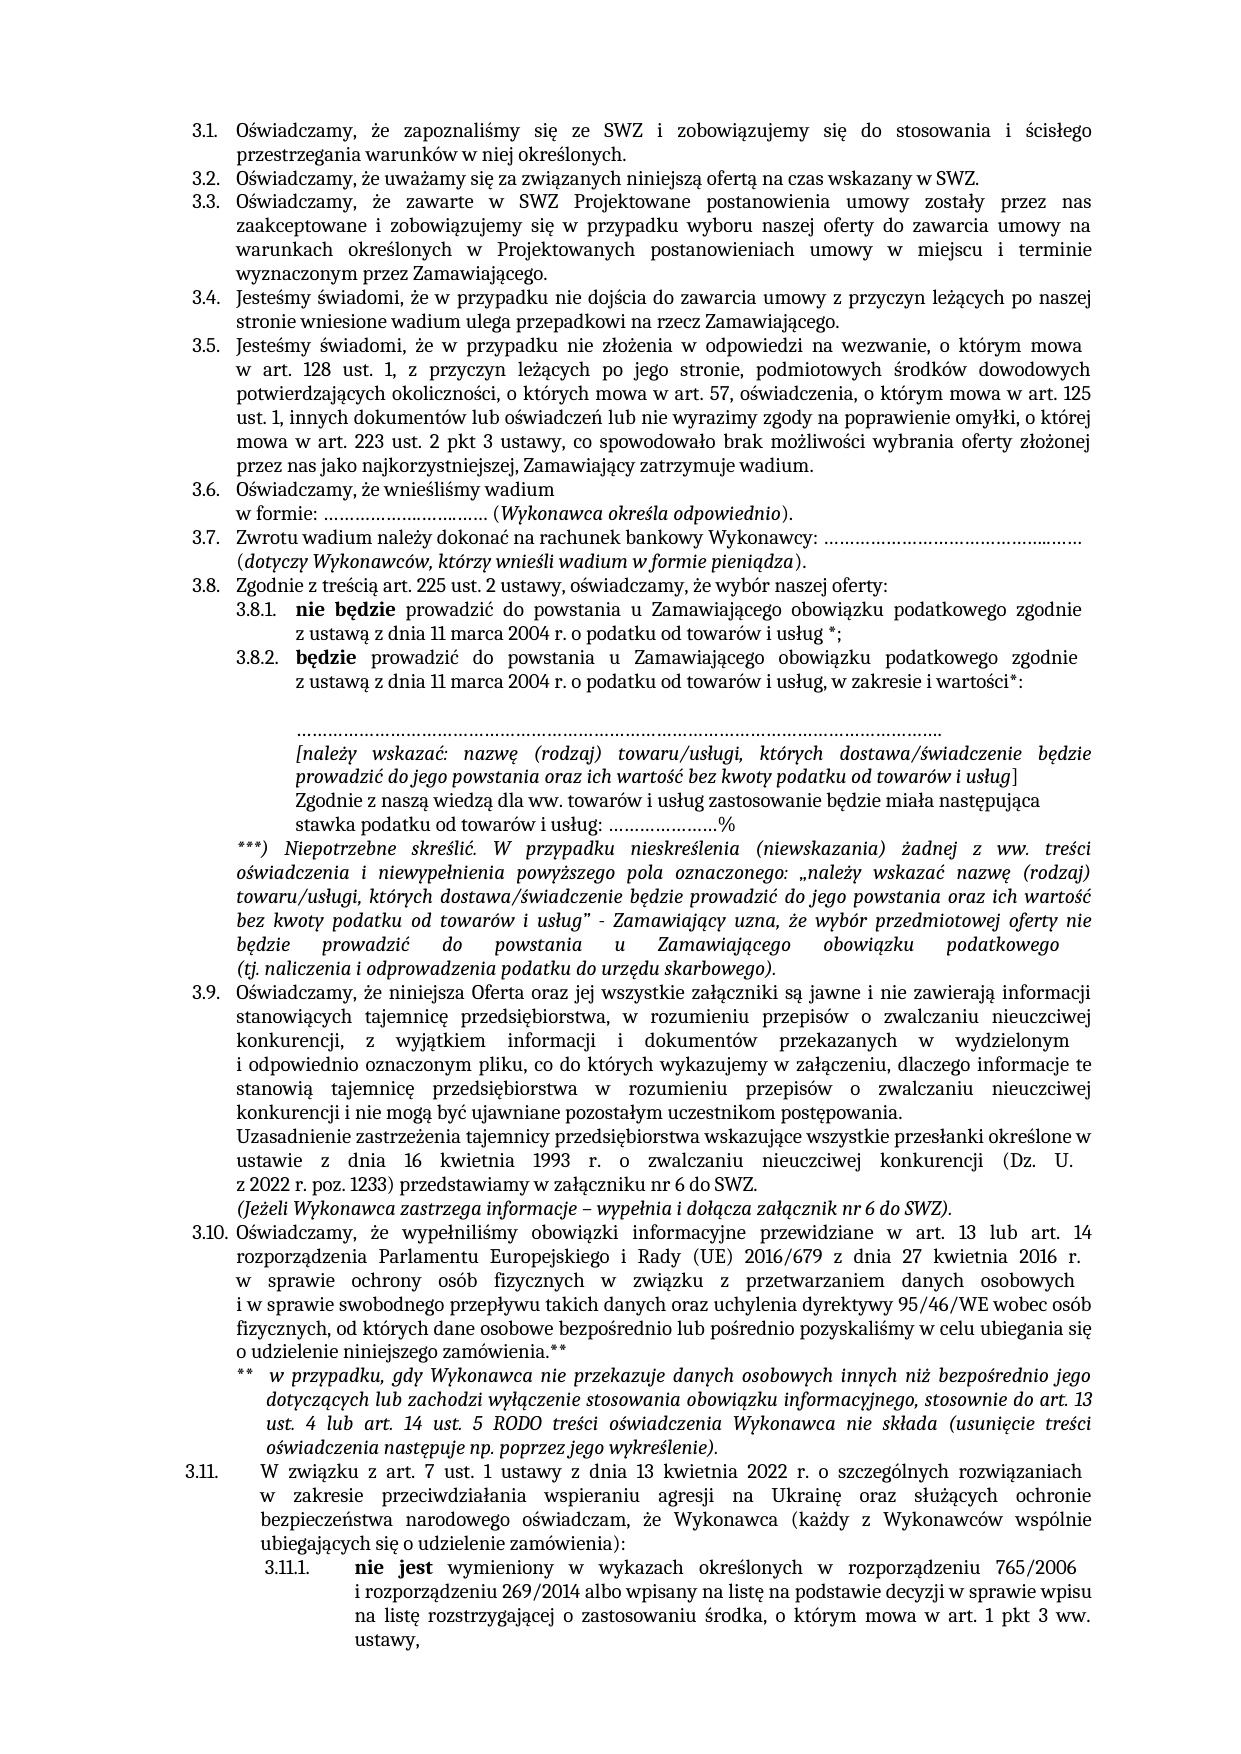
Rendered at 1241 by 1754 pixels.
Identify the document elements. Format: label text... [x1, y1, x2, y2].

list Jesteśmy świadomi, że w przypadku nie złożenia w odpowiedzi na wezwanie, o którym mowa w art. 128 ust. 1, z przyczyn leżących po jego stronie, podmiotowych środków dowodowych potwierdzających okoliczności, o których mowa w art. 57, oświadczenia, o którym mowa w art. 125 ust. 1, innych dokumentów lub oświadczeń lub nie wyrazimy zgody na poprawienie omyłki, o której mowa w art. 223 ust. 2 pkt 3 ustawy, co spowodowało brak możliwości wybrania oferty złożonej przez nas jako najkorzystniejszej, Zamawiający zatrzymuje wadium. [192, 334, 1093, 478]
list Oświadczamy, że uważamy się za związanych niniejszą ofertą na czas wskazany w SWZ. [192, 166, 1093, 190]
list nie jest wymieniony w wykazach określonych w rozporządzeniu 765/2006 i rozporządzeniu 269/2014 albo wpisany na listę na podstawie decyzji w sprawie wpisu na listę rozstrzygającej o zastosowaniu środka, o którym mowa w art. 1 pkt 3 ww. ustawy, [264, 1556, 1093, 1652]
list Jesteśmy świadomi, że w przypadku nie dojścia do zawarcia umowy z przyczyn leżących po naszej stronie wniesione wadium ulega przepadkowi na rzecz Zamawiającego. [192, 286, 1093, 334]
list Oświadczamy, że niniejsza Oferta oraz jej wszystkie załączniki są jawne i nie zawierają informacji stanowiących tajemnicę przedsiębiorstwa, w rozumieniu przepisów o zwalczaniu nieuczciwej konkurencji, z wyjątkiem informacji i dokumentów przekazanych w wydzielonym i odpowiednio oznaczonym pliku, co do których wykazujemy w załączeniu, dlaczego informacje te stanowią tajemnicę przedsiębiorstwa w rozumieniu przepisów o zwalczaniu nieuczciwej konkurencji i nie mogą być ujawniane pozostałym uczestnikom postępowania. [192, 981, 1093, 1124]
list Zgodnie z treścią art. 225 ust. 2 ustawy, oświadczamy, że wybór naszej oferty: [192, 573, 1093, 597]
list ** w przypadku, gdy Wykonawca nie przekazuje danych osobowych innych niż bezpośrednio jego dotyczących lub zachodzi wyłączenie stosowania obowiązku informacyjnego, stosownie do art. 13 ust. 4 lub art. 14 ust. 5 RODO treści oświadczenia Wykonawca nie składa (usunięcie treści oświadczenia następuje np. poprzez jego wykreślenie). [236, 1364, 1093, 1460]
text ***) Niepotrzebne skreślić. W przypadku nieskreślenia (niewskazania) żadnej z ww. treści oświadczenia i niewypełnienia powyższego pola oznaczonego: „należy wskazać nazwę (rodzaj) towaru/usługi, których dostawa/świadczenie będzie prowadzić do jego powstania oraz ich wartość bez kwoty podatku od towarów i usług” - Zamawiający uzna, że wybór przedmiotowej oferty nie będzie prowadzić do powstania u Zamawiającego obowiązku podatkowego (tj. naliczenia i odprowadzenia podatku do urzędu skarbowego). [236, 837, 1093, 981]
list ……………………………………………………………………………………………………………. [295, 717, 1093, 741]
list będzie prowadzić do powstania u Zamawiającego obowiązku podatkowego zgodnie z ustawą z dnia 11 marca 2004 r. o podatku od towarów i usług, w zakresie i wartości*: [236, 645, 1093, 693]
list [należy wskazać: nazwę (rodzaj) towaru/usługi, których dostawa/świadczenie będzie prowadzić do jego powstania oraz ich wartość bez kwoty podatku od towarów i usług] [295, 741, 1093, 789]
list w formie: ……………….…….…… (Wykonawca określa odpowiednio). [236, 502, 1093, 526]
list Oświadczamy, że zawarte w SWZ Projektowane postanowienia umowy zostały przez nas zaakceptowane i zobowiązujemy się w przypadku wyboru naszej oferty do zawarcia umowy na warunkach określonych w Projektowanych postanowieniach umowy w miejscu i terminie wyznaczonym przez Zamawiającego. [192, 190, 1093, 286]
list Uzasadnienie zastrzeżenia tajemnicy przedsiębiorstwa wskazujące wszystkie przesłanki określone w ustawie z dnia 16 kwietnia 1993 r. o zwalczaniu nieuczciwej konkurencji (Dz. U. z 2022 r. poz. 1233) przedstawiamy w załączniku nr 6 do SWZ. [236, 1124, 1093, 1196]
list (dotyczy Wykonawców, którzy wnieśli wadium w formie pieniądza). [236, 549, 1093, 573]
list (Jeżeli Wykonawca zastrzega informacje – wypełnia i dołącza załącznik nr 6 do SWZ). [236, 1196, 1093, 1220]
list nie będzie prowadzić do powstania u Zamawiającego obowiązku podatkowego zgodnie z ustawą z dnia 11 marca 2004 r. o podatku od towarów i usług *; [236, 597, 1093, 645]
list Oświadczamy, że wypełniliśmy obowiązki informacyjne przewidziane w art. 13 lub art. 14 rozporządzenia Parlamentu Europejskiego i Rady (UE) 2016/679 z dnia 27 kwietnia 2016 r. w sprawie ochrony osób fizycznych w związku z przetwarzaniem danych osobowych i w sprawie swobodnego przepływu takich danych oraz uchylenia dyrektywy 95/46/WE wobec osób fizycznych, od których dane osobowe bezpośrednio lub pośrednio pozyskaliśmy w celu ubiegania się o udzielenie niniejszego zamówienia.** [192, 1220, 1093, 1364]
list Oświadczamy, że wnieśliśmy wadium [192, 478, 1093, 502]
list Zgodnie z naszą wiedzą dla ww. towarów i usług zastosowanie będzie miała następująca stawka podatku od towarów i usług: …………………% [295, 789, 1093, 837]
list Oświadczamy, że zapoznaliśmy się ze SWZ i zobowiązujemy się do stosowania i ścisłego przestrzegania warunków w niej określonych. [192, 118, 1093, 166]
list W związku z art. 7 ust. 1 ustawy z dnia 13 kwietnia 2022 r. o szczególnych rozwiązaniach w zakresie przeciwdziałania wspieraniu agresji na Ukrainę oraz służących ochronie bezpieczeństwa narodowego oświadczam, że Wykonawca (każdy z Wykonawców wspólnie ubiegających się o udzielenie zamówienia): [185, 1460, 1093, 1556]
list Zwrotu wadium należy dokonać na rachunek bankowy Wykonawcy: ……………………………………..…… [192, 526, 1093, 549]
